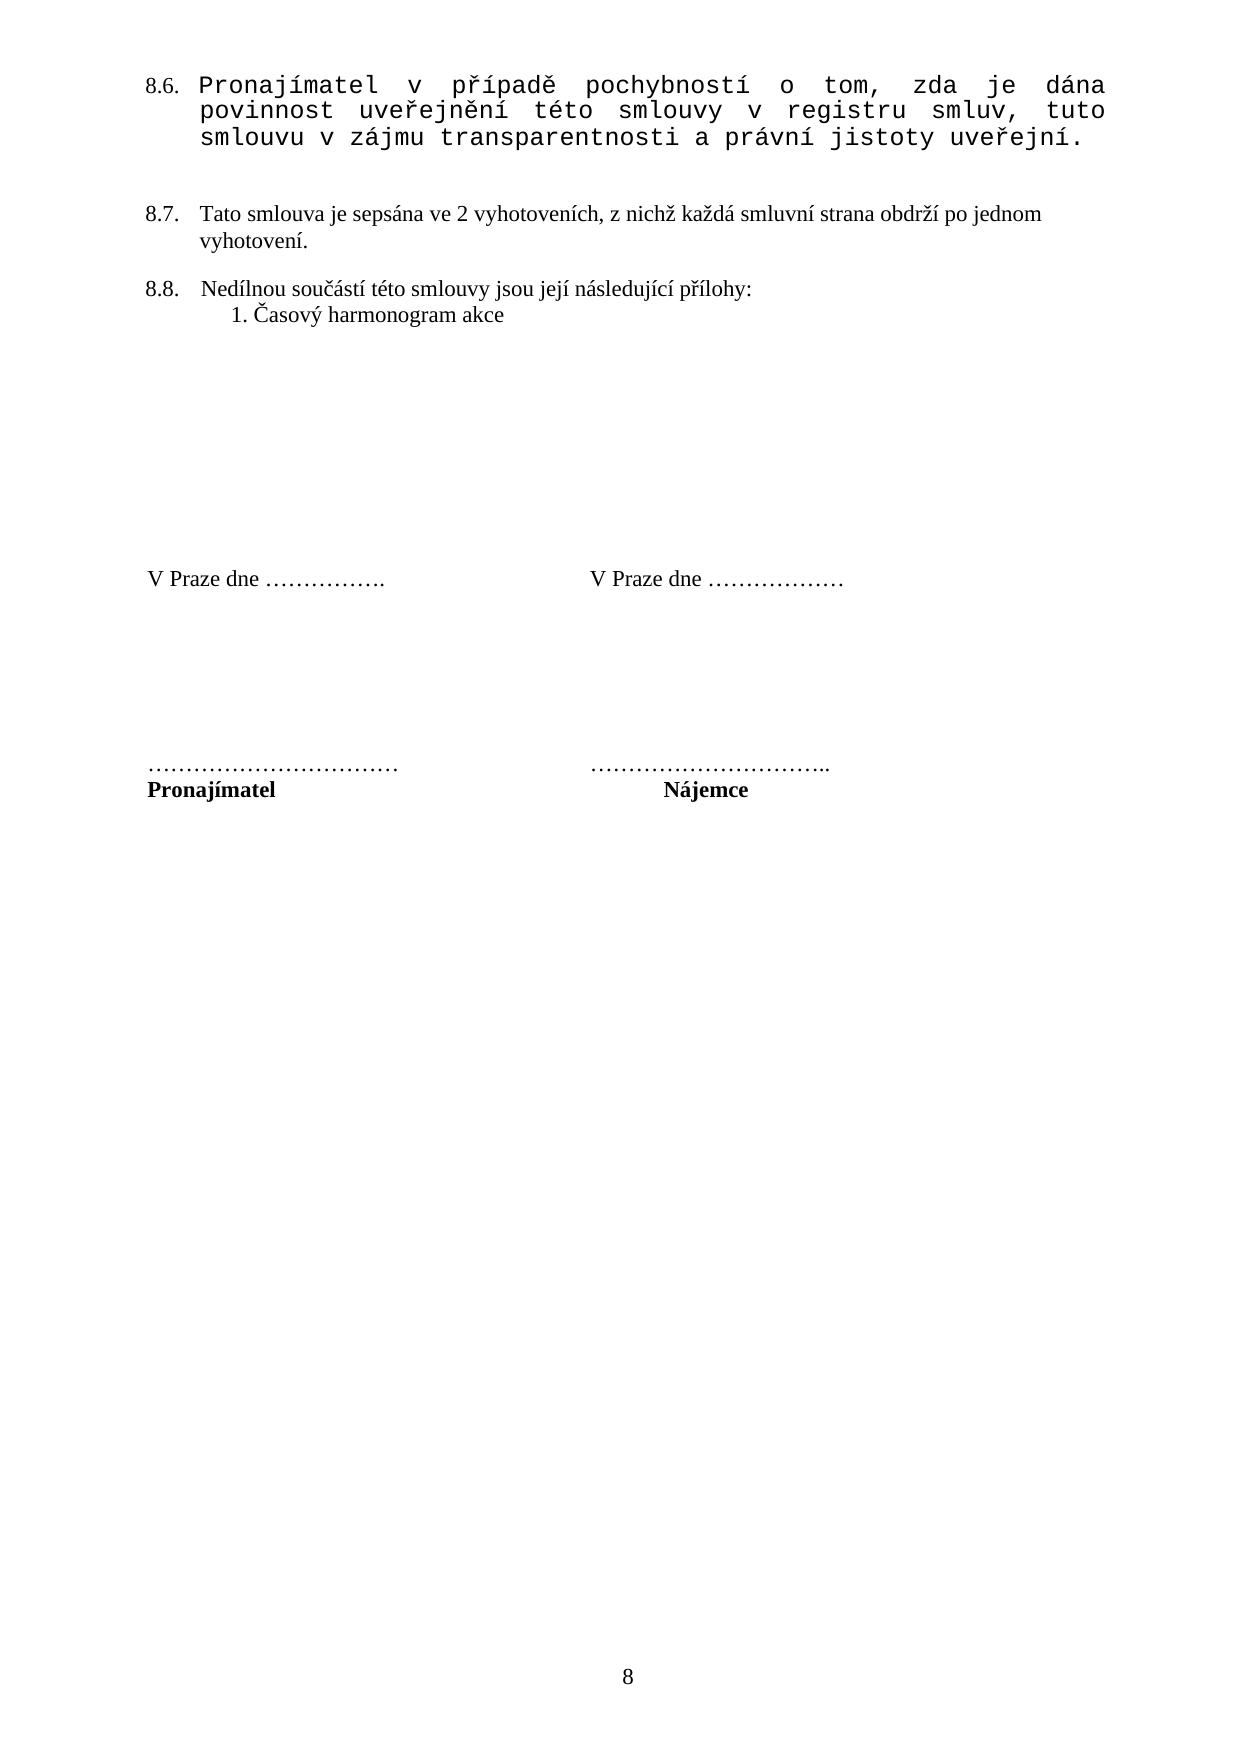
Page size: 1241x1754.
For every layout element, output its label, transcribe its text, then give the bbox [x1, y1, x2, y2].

text V Praze dne ……………. V Praze dne ……………… [147, 566, 1033, 592]
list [145, 72, 1106, 152]
list Tato smlouva je sepsána ve 2 vyhotoveních, z nichž každá smluvní strana obdrží po jednom vyhotovení. [145, 200, 1106, 253]
text Pronajímatel Nájemce [147, 776, 1033, 803]
text …………………………… ………………………….. [147, 750, 1033, 776]
text 1. Časový harmonogram akce [145, 302, 1106, 327]
list Nedílnou součástí této smlouvy jsou její následující přílohy: [145, 276, 1106, 302]
